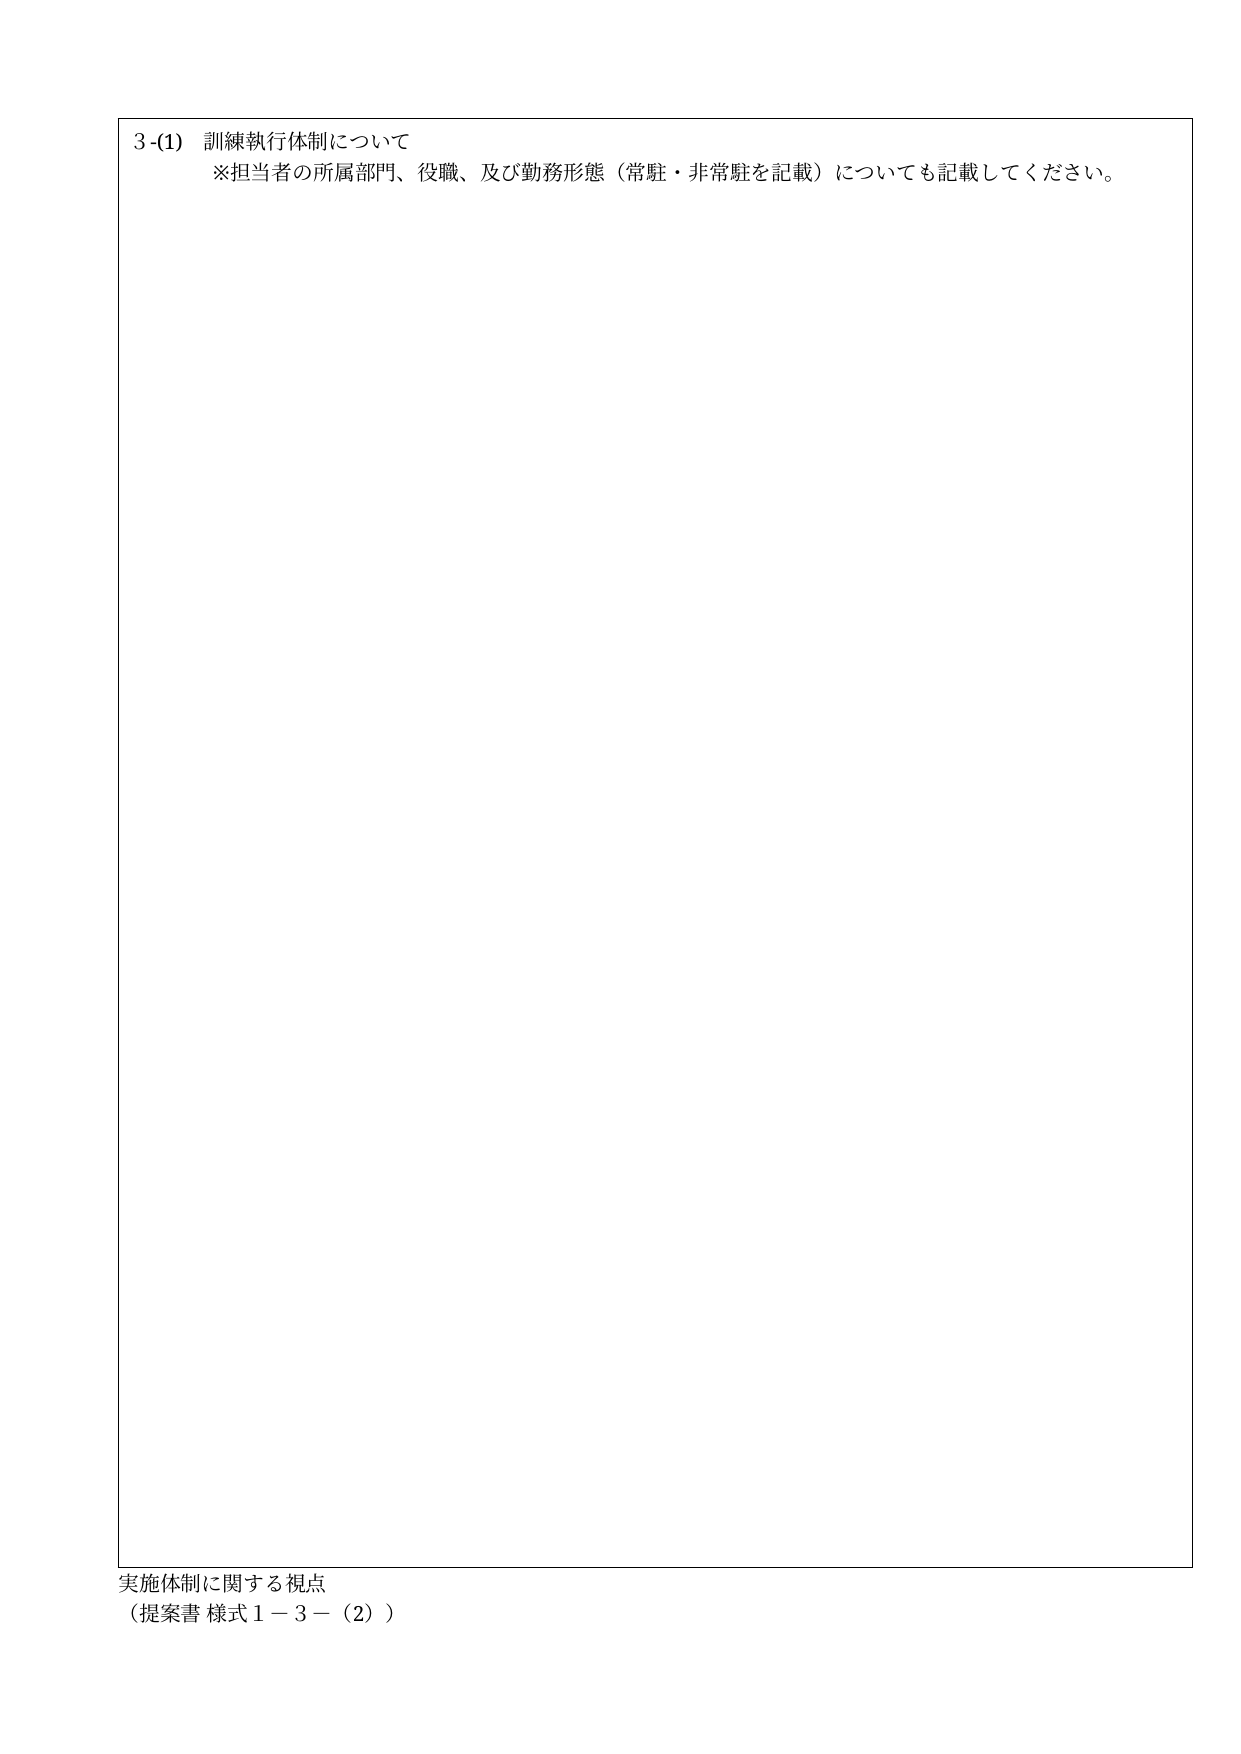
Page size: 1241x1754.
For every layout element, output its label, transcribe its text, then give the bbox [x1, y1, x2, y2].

text （提案書 様式１－３－（2）） [118, 1598, 1122, 1628]
table_header ３-(1) 訓練執行体制について ※担当者の所属部門、役職、及び勤務形態（常駐・非常駐を記載）についても記載してください。 [119, 119, 1192, 1567]
text 実施体制に関する視点 [118, 1568, 1122, 1598]
